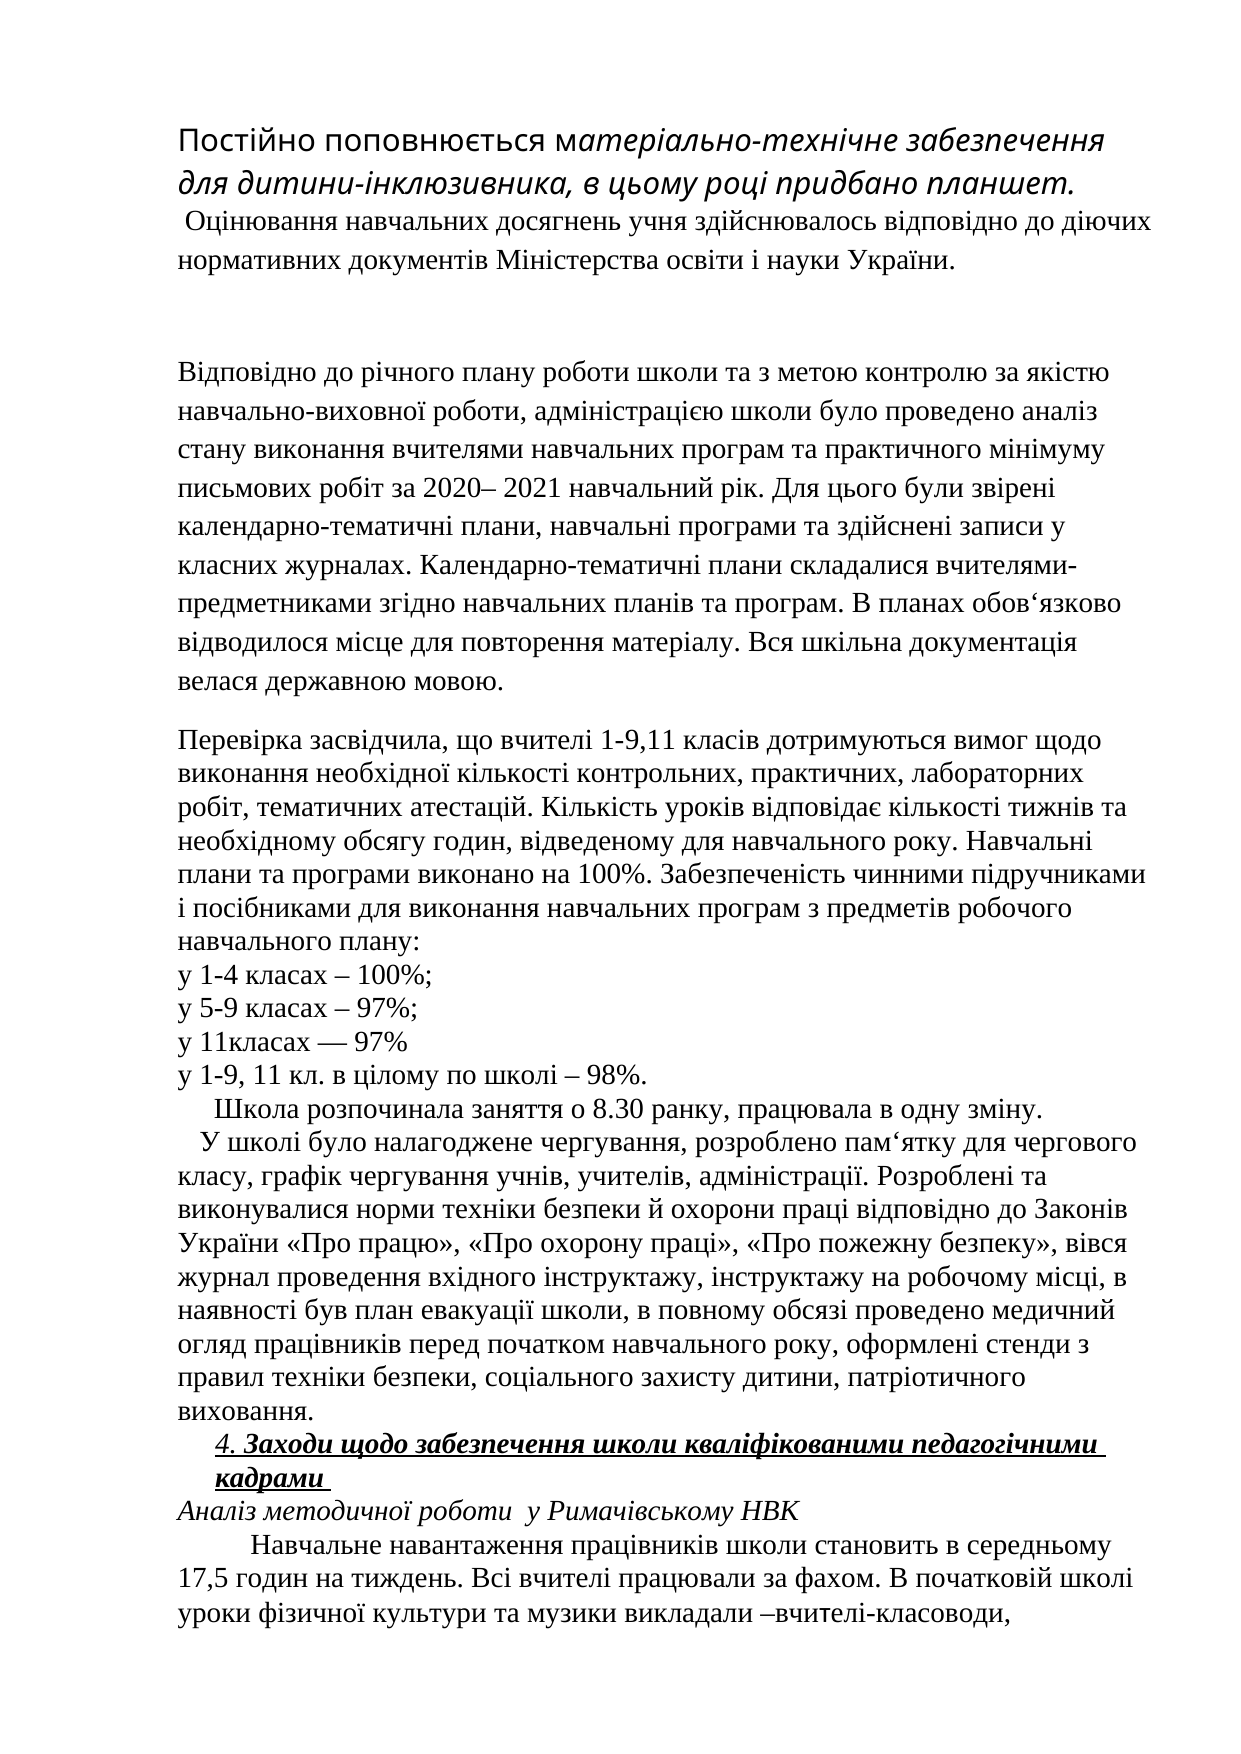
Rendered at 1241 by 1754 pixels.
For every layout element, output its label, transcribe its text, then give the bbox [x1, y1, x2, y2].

text Аналіз методичної роботи у Римачівському НВК [177, 1493, 1152, 1527]
text Відповідно до річного плану роботи школи та з метою контролю за якістю навчально-виховної роботи, адміністрацією школи було проведено аналіз стану виконання вчителями навчальних програм та практичного мінімуму письмових робіт за 2020– 2021 навчальний рік. Для цього були звірені календарно-тематичні плани, навчальні програми та здійснені записи у класних журналах. Календарно-тематичні плани складалися вчителями-предметниками згідно навчальних планів та програм. В планах обов‘язково відводилося місце для повторення матеріалу. Вся шкільна документація велася державною мовою. [177, 354, 1152, 696]
text у 1-4 класах – 100%; [177, 957, 1152, 990]
text У школі було налагоджене чергування, розроблено пам‘ятку для чергового класу, графік чергування учнів, учителів, адміністрації. Розроблені та виконувалися норми техніки безпеки й охорони праці відповідно до Законів України «Про працю», «Про охорону праці», «Про пожежну безпеку», вівся журнал проведення вхідного інструктажу, інструктажу на робочому місці, в наявності був план евакуації школи, в повному обсязі проведено медичний огляд працівників перед початком навчального року, оформлені стенди з правил техніки безпеки, соціального захисту дитини, патріотичного виховання. [177, 1124, 1152, 1426]
text Постійно поповнюється матеріально-технічне забезпечення для дитини-інклюзивника, в цьому році придбано планшет. [177, 118, 1152, 203]
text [177, 1527, 1152, 1630]
text Оцінювання навчальних досягнень учня здійснювалось відповідно до діючих нормативних документів Міністерства освіти і науки України. [177, 203, 1152, 275]
text у 1-9, 11 кл. в цілому по школі – 98%. [177, 1057, 1152, 1091]
text у 11класах — 97% [177, 1024, 1152, 1057]
text Школа розпочинала заняття о 8.30 ранку, працювала в одну зміну. [177, 1091, 1152, 1124]
text 4. Заходи щодо забезпечення школи кваліфікованими педагогічними кадрами [215, 1426, 1152, 1493]
text Перевірка засвідчила, що вчителі 1-9,11 класів дотримуються вимог щодо виконання необхідної кількості контрольних, практичних, лабораторних робіт, тематичних атестацій. Кількість уроків відповідає кількості тижнів та необхідному обсягу годин, відведеному для навчального року. Навчальні плани та програми виконано на 100%. Забезпеченість чинними підручниками і посібниками для виконання навчальних програм з предметів робочого навчального плану: [177, 722, 1152, 957]
text у 5-9 класах – 97%; [177, 990, 1152, 1024]
